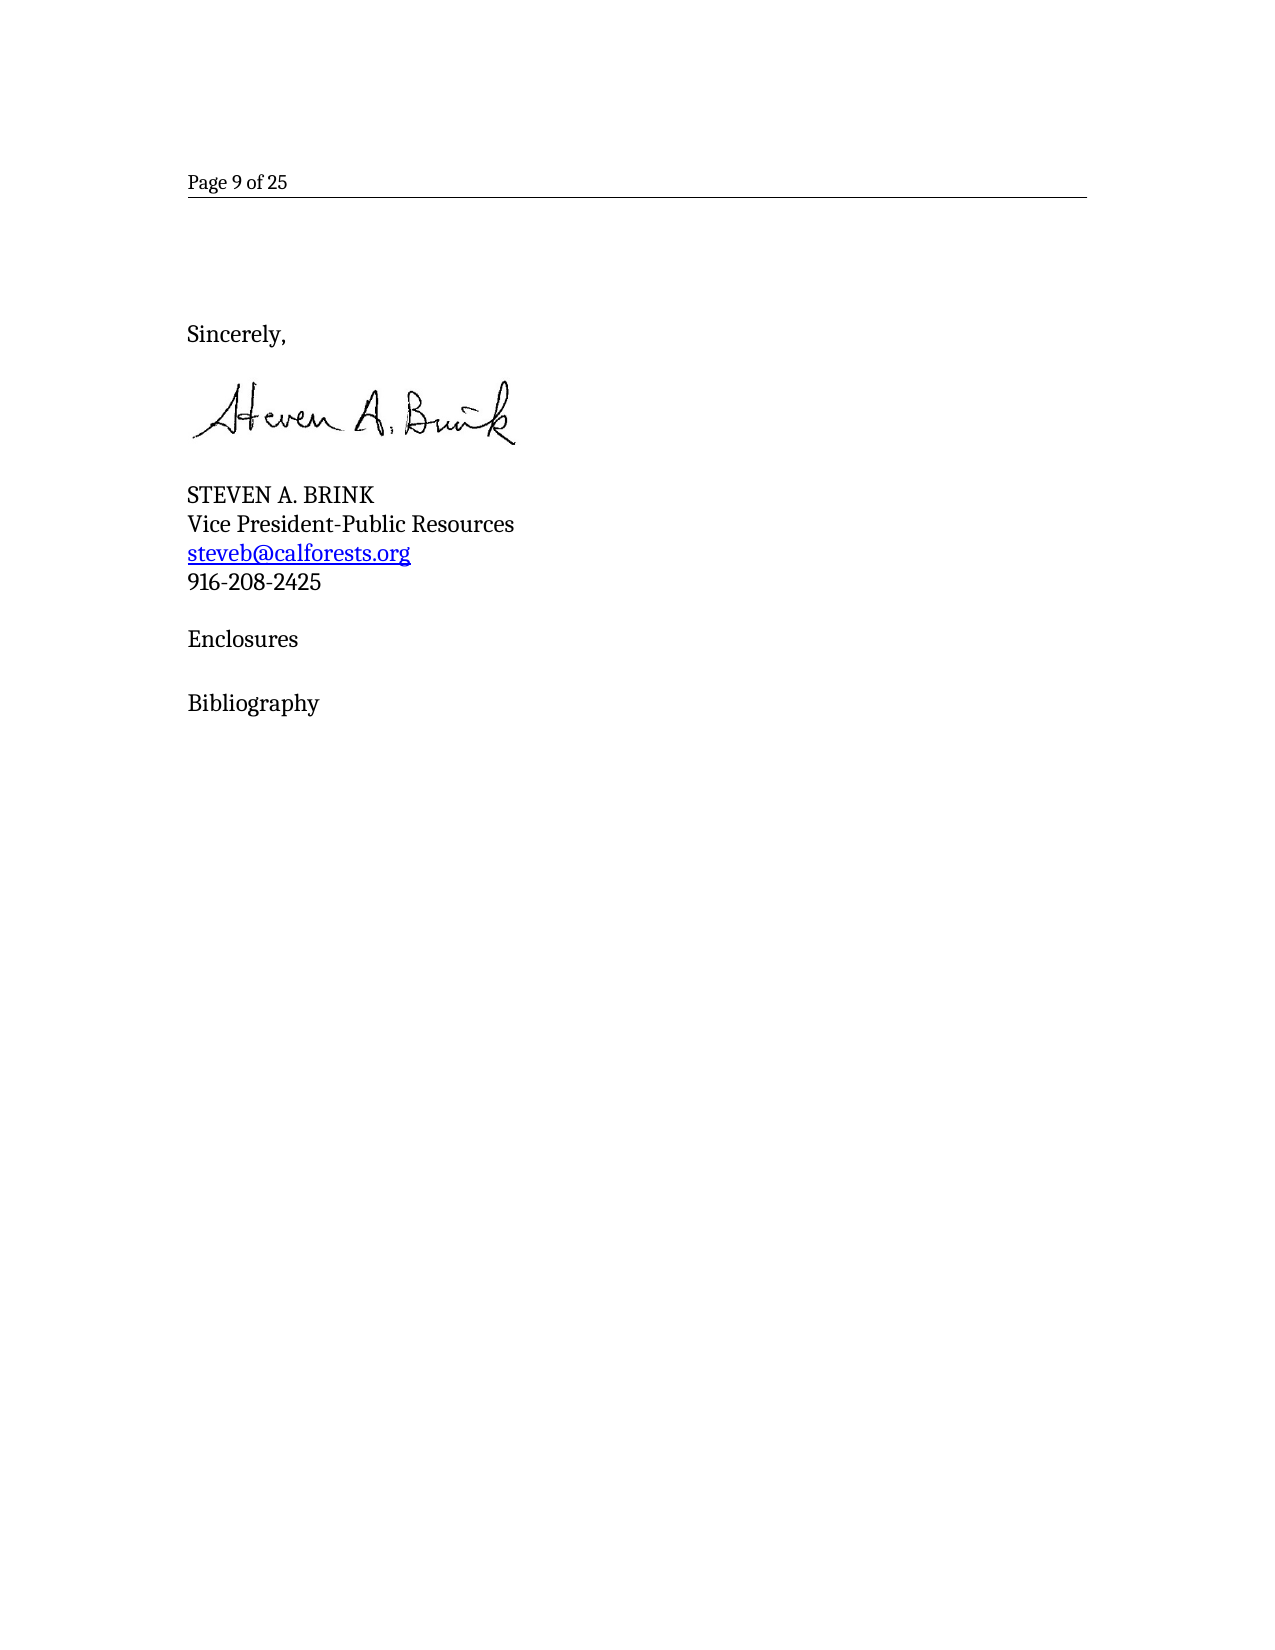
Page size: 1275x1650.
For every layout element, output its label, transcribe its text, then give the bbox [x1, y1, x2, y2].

picture [187, 377, 525, 453]
text STEVEN A. BRINK [187, 481, 1087, 510]
text 916-208-2425 [187, 567, 1087, 596]
text Vice President-Public Resources [187, 510, 1087, 539]
text Enclosures [187, 625, 1087, 654]
text Sincerely, [187, 320, 1087, 349]
text Bibliography [187, 689, 1087, 718]
text steveb@calforests.org [187, 539, 1087, 567]
